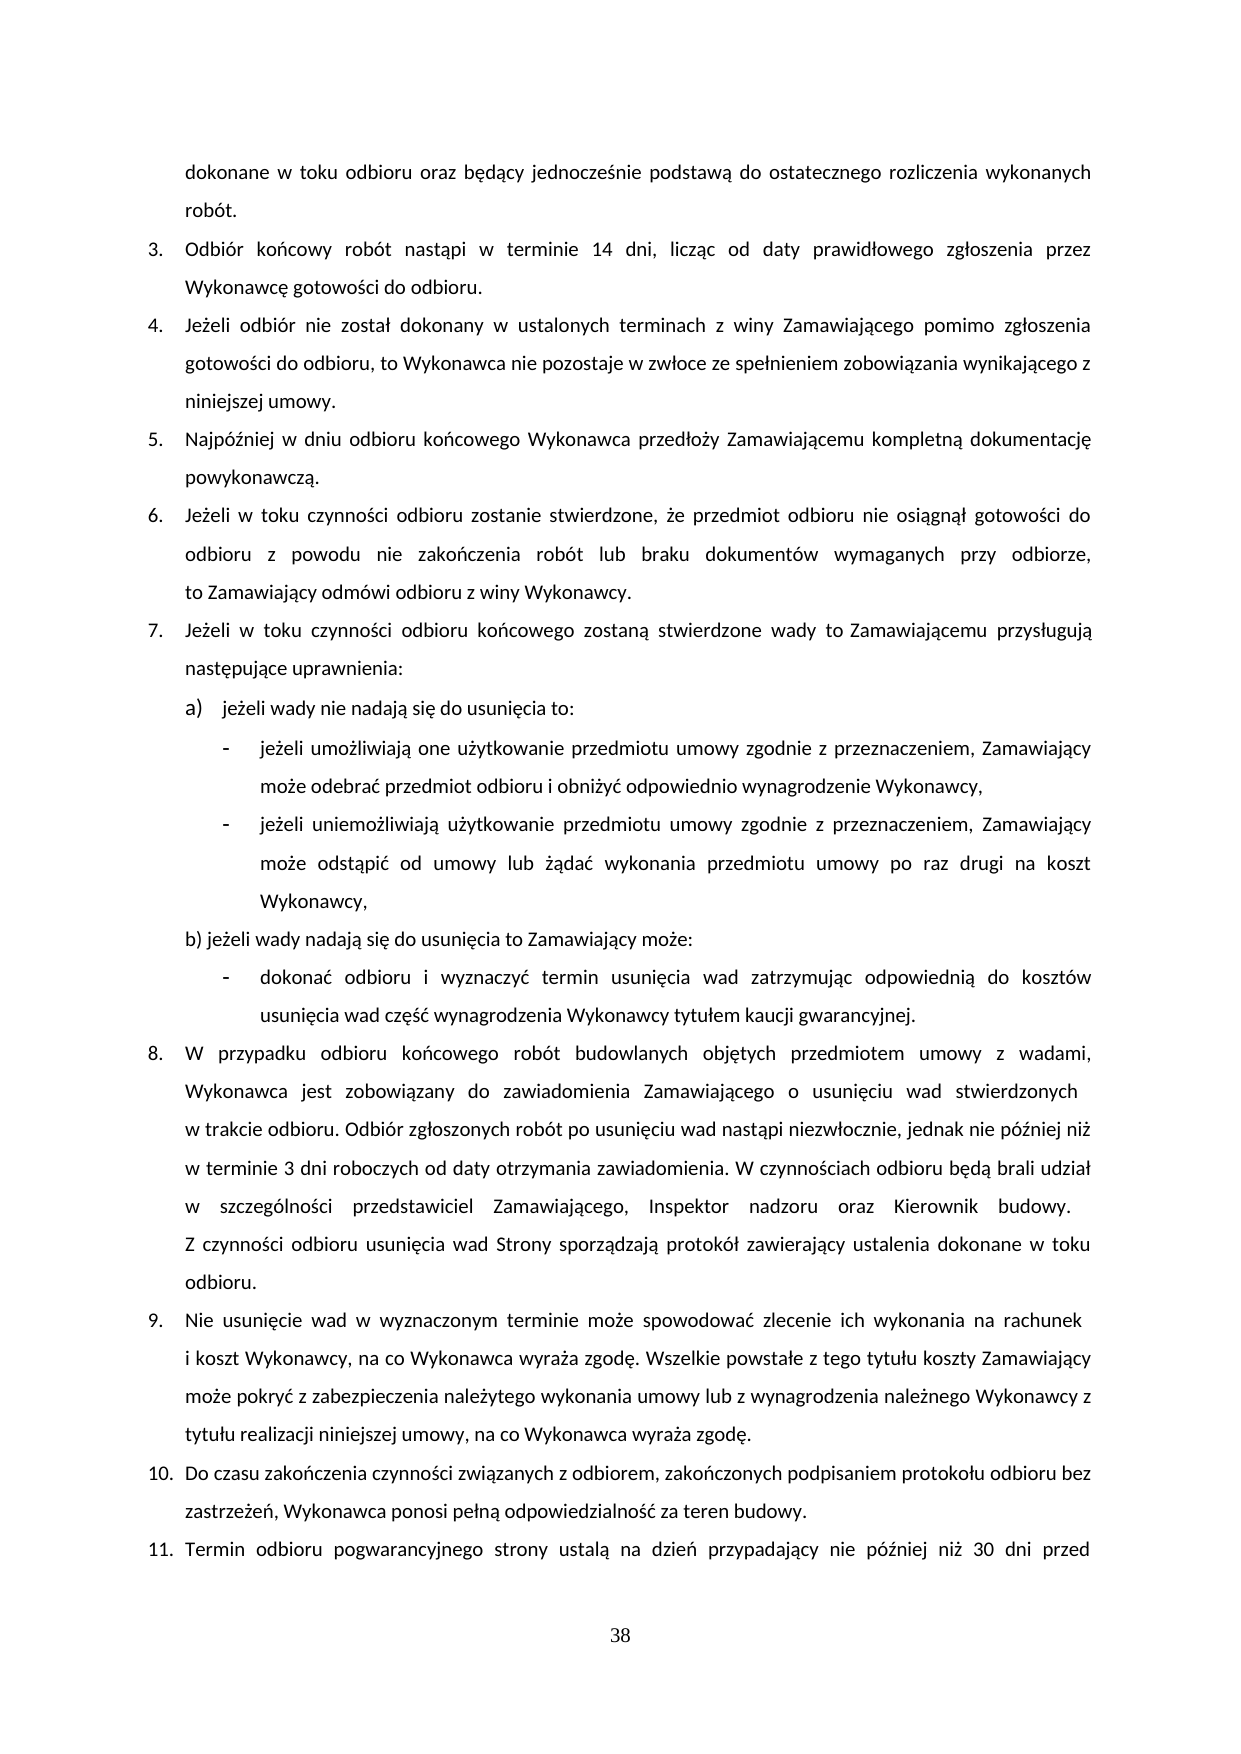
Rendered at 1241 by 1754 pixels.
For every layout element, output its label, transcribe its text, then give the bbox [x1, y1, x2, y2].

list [148, 159, 1092, 223]
list jeżeli wady nie nadają się do usunięcia to: [185, 693, 1092, 721]
list Jeżeli odbiór nie został dokonany w ustalonych terminach z winy Zamawiającego pomimo zgłoszenia gotowości do odbioru, to Wykonawca nie pozostaje w zwłoce ze spełnieniem zobowiązania wynikającego z niniejszej umowy. [148, 312, 1092, 414]
list W przypadku odbioru końcowego robót budowlanych objętych przedmiotem umowy z wadami, Wykonawca jest zobowiązany do zawiadomienia Zamawiającego o usunięciu wad stwierdzonych w trakcie odbioru. Odbiór zgłoszonych robót po usunięciu wad nastąpi niezwłocznie, jednak nie później niż w terminie 3 dni roboczych od daty otrzymania zawiadomienia. W czynnościach odbioru będą brali udział w szczególności przedstawiciel Zamawiającego, Inspektor nadzoru oraz Kierownik budowy. Z czynności odbioru usunięcia wad Strony sporządzają protokół zawierający ustalenia dokonane w toku odbioru. [148, 1040, 1092, 1294]
list Najpóźniej w dniu odbioru końcowego Wykonawca przedłoży Zamawiającemu kompletną dokumentację powykonawczą. [148, 426, 1092, 490]
text b) jeżeli wady nadają się do usunięcia to Zamawiający może: [185, 926, 1092, 951]
list Do czasu zakończenia czynności związanych z odbiorem, zakończonych podpisaniem protokołu odbioru bez zastrzeżeń, Wykonawca ponosi pełną odpowiedzialność za teren budowy. [148, 1460, 1092, 1523]
list jeżeli umożliwiają one użytkowanie przedmiotu umowy zgodnie z przeznaczeniem, Zamawiający może odebrać przedmiot odbioru i obniżyć odpowiednio wynagrodzenie Wykonawcy, [222, 735, 1092, 799]
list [148, 1536, 1092, 1561]
list Jeżeli w toku czynności odbioru zostanie stwierdzone, że przedmiot odbioru nie osiągnął gotowości do odbioru z powodu nie zakończenia robót lub braku dokumentów wymaganych przy odbiorze, to Zamawiający odmówi odbioru z winy Wykonawcy. [148, 503, 1092, 604]
list Nie usunięcie wad w wyznaczonym terminie może spowodować zlecenie ich wykonania na rachunek i koszt Wykonawcy, na co Wykonawca wyraża zgodę. Wszelkie powstałe z tego tytułu koszty Zamawiający może pokryć z zabezpieczenia należytego wykonania umowy lub z wynagrodzenia należnego Wykonawcy z tytułu realizacji niniejszej umowy, na co Wykonawca wyraża zgodę. [148, 1307, 1092, 1447]
list Odbiór końcowy robót nastąpi w terminie 14 dni, licząc od daty prawidłowego zgłoszenia przez Wykonawcę gotowości do odbioru. [148, 236, 1092, 299]
list Jeżeli w toku czynności odbioru końcowego zostaną stwierdzone wady to Zamawiającemu przysługują następujące uprawnienia: [148, 617, 1092, 681]
list dokonać odbioru i wyznaczyć termin usunięcia wad zatrzymując odpowiednią do kosztów usunięcia wad część wynagrodzenia Wykonawcy tytułem kaucji gwarancyjnej. [222, 964, 1092, 1028]
list jeżeli uniemożliwiają użytkowanie przedmiotu umowy zgodnie z przeznaczeniem, Zamawiający może odstąpić od umowy lub żądać wykonania przedmiotu umowy po raz drugi na koszt Wykonawcy, [222, 812, 1092, 913]
